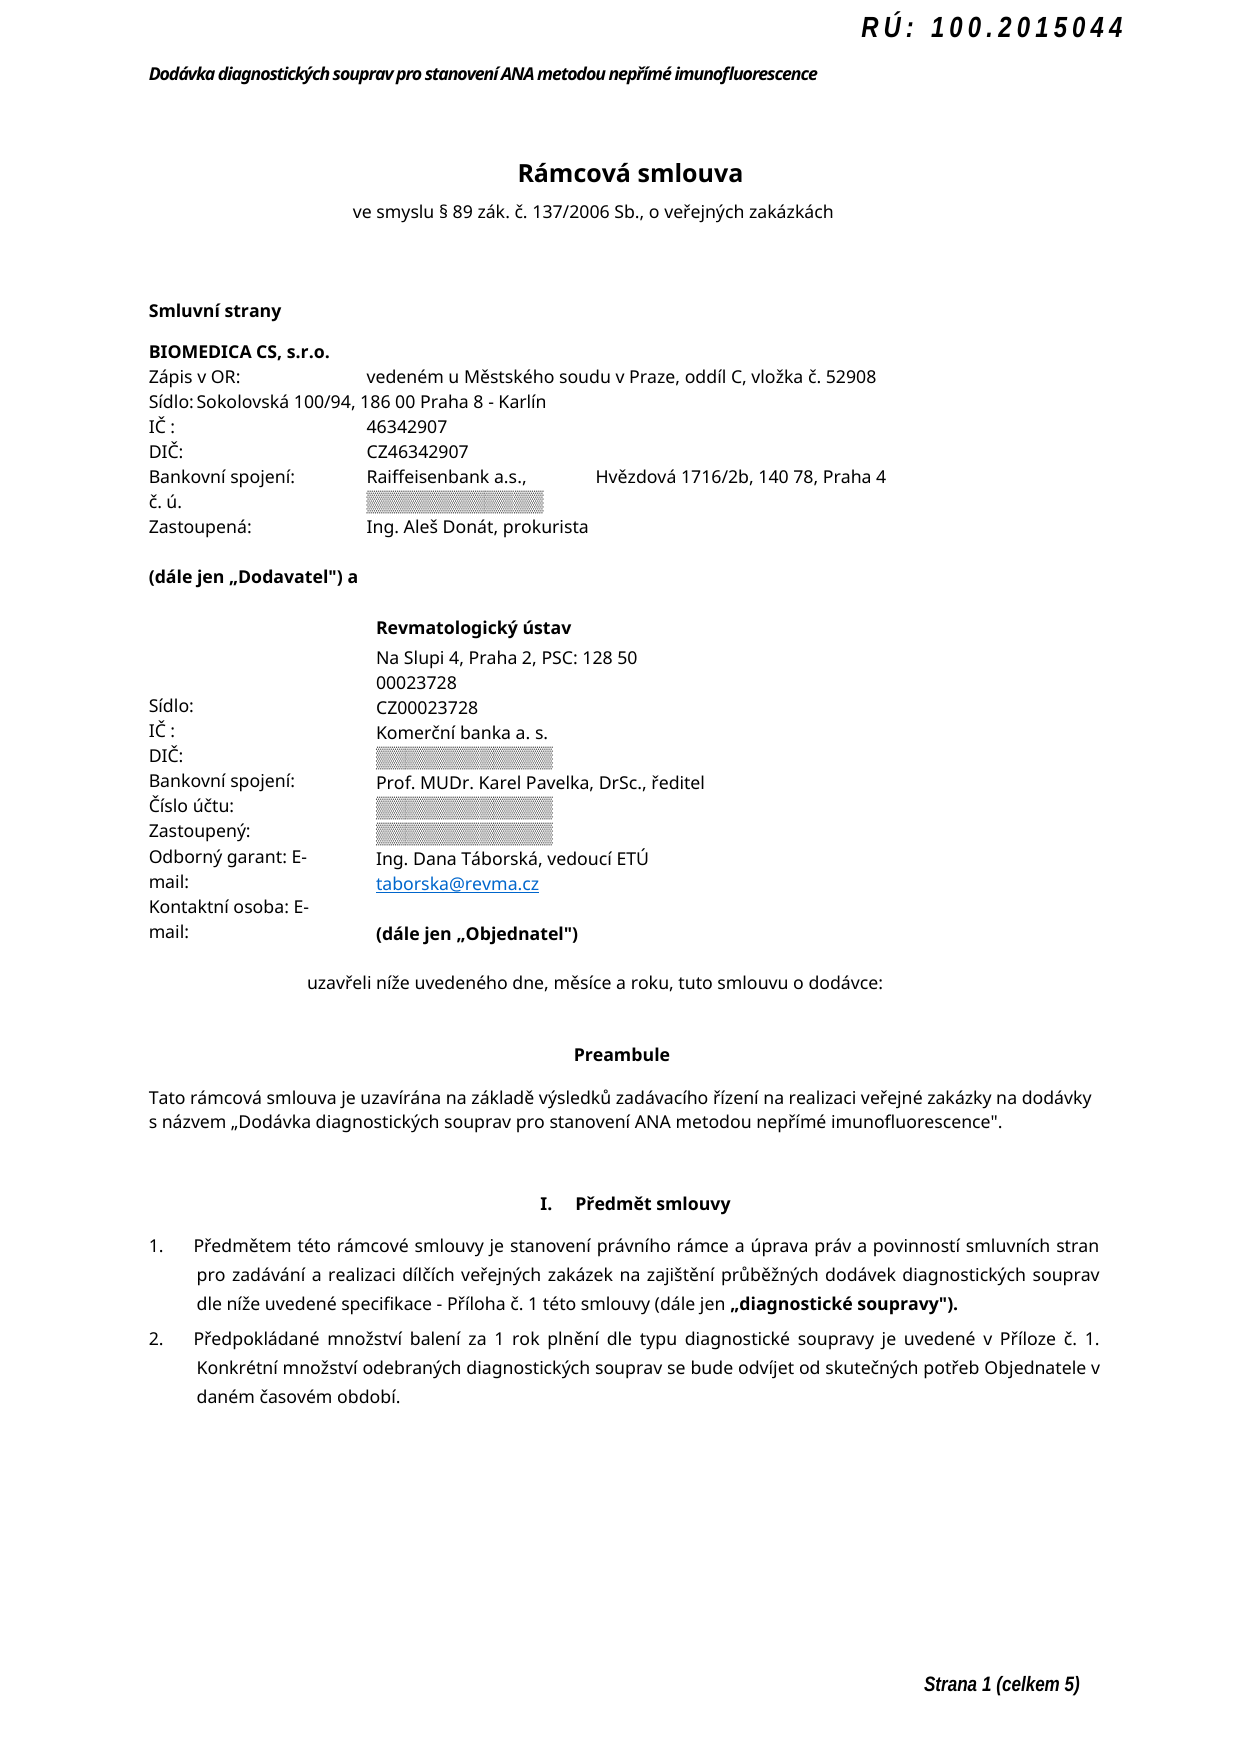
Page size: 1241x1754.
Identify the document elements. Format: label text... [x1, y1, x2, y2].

text CZ00023728 [148, 694, 1161, 719]
text (dále jen „Dodavatel") a [148, 544, 728, 594]
text Dodávka diagnostických souprav pro stanovení ANA metodou nepřímé imunofluorescence [148, 66, 728, 84]
text Dodávka diagnostických souprav pro stanovení ANA metodou nepřímé imunofluorescence [724, 66, 1161, 84]
text Revmatologický ústav [148, 594, 1161, 644]
text DIČ: CZ46342907 [148, 438, 1161, 463]
text Ing. Dana Táborská, vedoucí ETÚ [148, 845, 1161, 870]
text Prof. MUDr. Karel Pavelka, DrSc., ředitel [148, 770, 1161, 795]
text uzavřeli níže uvedeného dne, měsíce a roku, tuto smlouvu o dodávce: [307, 975, 1161, 993]
text (dále jen „Objednatel") [148, 926, 1161, 944]
text ▒▒▒▒▒▒▒▒▒▒▒▒ [148, 795, 1161, 820]
text Smluvní strany [148, 303, 1161, 321]
text Tato rámcová smlouva je uzavírána na základě výsledků zadávacího řízení na realizaci veřejné zakázky na dodávky s názvem „Dodávka diagnostických souprav pro stanovení ANA metodou nepřímé imunofluorescence". [148, 1084, 1101, 1134]
text ▒▒▒▒▒▒▒▒▒▒▒▒ [148, 744, 1161, 770]
text Preambule [573, 1047, 1161, 1065]
text Rámcová smlouva [517, 163, 1161, 188]
text IČ : 46342907 [148, 413, 1161, 438]
text Zastoupená: Ing. Aleš Donát, prokurista [148, 514, 1161, 539]
text BIOMEDICA CS, s.r.o. [148, 338, 1161, 363]
list Předpokládané množství balení za 1 rok plnění dle typu diagnostické soupravy je uvedené v Příloze č. 1. Konkrétní množství odebraných diagnostických souprav se bude odvíjet od skutečných potřeb Objednatele v daném časovém období. [148, 1323, 1101, 1409]
text Komerční banka a. s. [148, 719, 1161, 744]
text č. ú. ▒▒▒▒▒▒▒▒▒▒▒▒ [148, 489, 1161, 514]
list Předmět smlouvy [540, 1196, 1161, 1213]
text Sídlo: Sokolovská 100/94, 186 00 Praha 8 - Karlín [148, 388, 1161, 413]
text Na Slupi 4, Praha 2, PSC: 128 50 [148, 644, 1161, 669]
text ve smyslu § 89 zák. č. 137/2006 Sb., o veřejných zakázkách [353, 205, 1161, 222]
text Zápis v OR: vedeném u Městského soudu v Praze, oddíl C, vložka č. 52908 [148, 363, 1161, 388]
text RÚ: 100.2015044 [861, 12, 1161, 43]
text Bankovní spojení: Raiffeisenbank a.s., Hvězdová 1716/2b, 140 78, Praha 4 [148, 463, 1161, 489]
list Předmětem této rámcové smlouvy je stanovení právního rámce a úprava práv a povinností smluvních stran pro zadávání a realizaci dílčích veřejných zakázek na zajištění průběžných dodávek diagnostických souprav dle níže uvedené specifikace - Příloha č. 1 této smlouvy (dále jen „diagnostické soupravy"). [148, 1230, 1101, 1316]
text ▒▒▒▒▒▒▒▒▒▒▒▒ [148, 820, 1161, 845]
text taborska@revma.cz [148, 870, 1161, 895]
text 00023728 [148, 669, 1161, 694]
